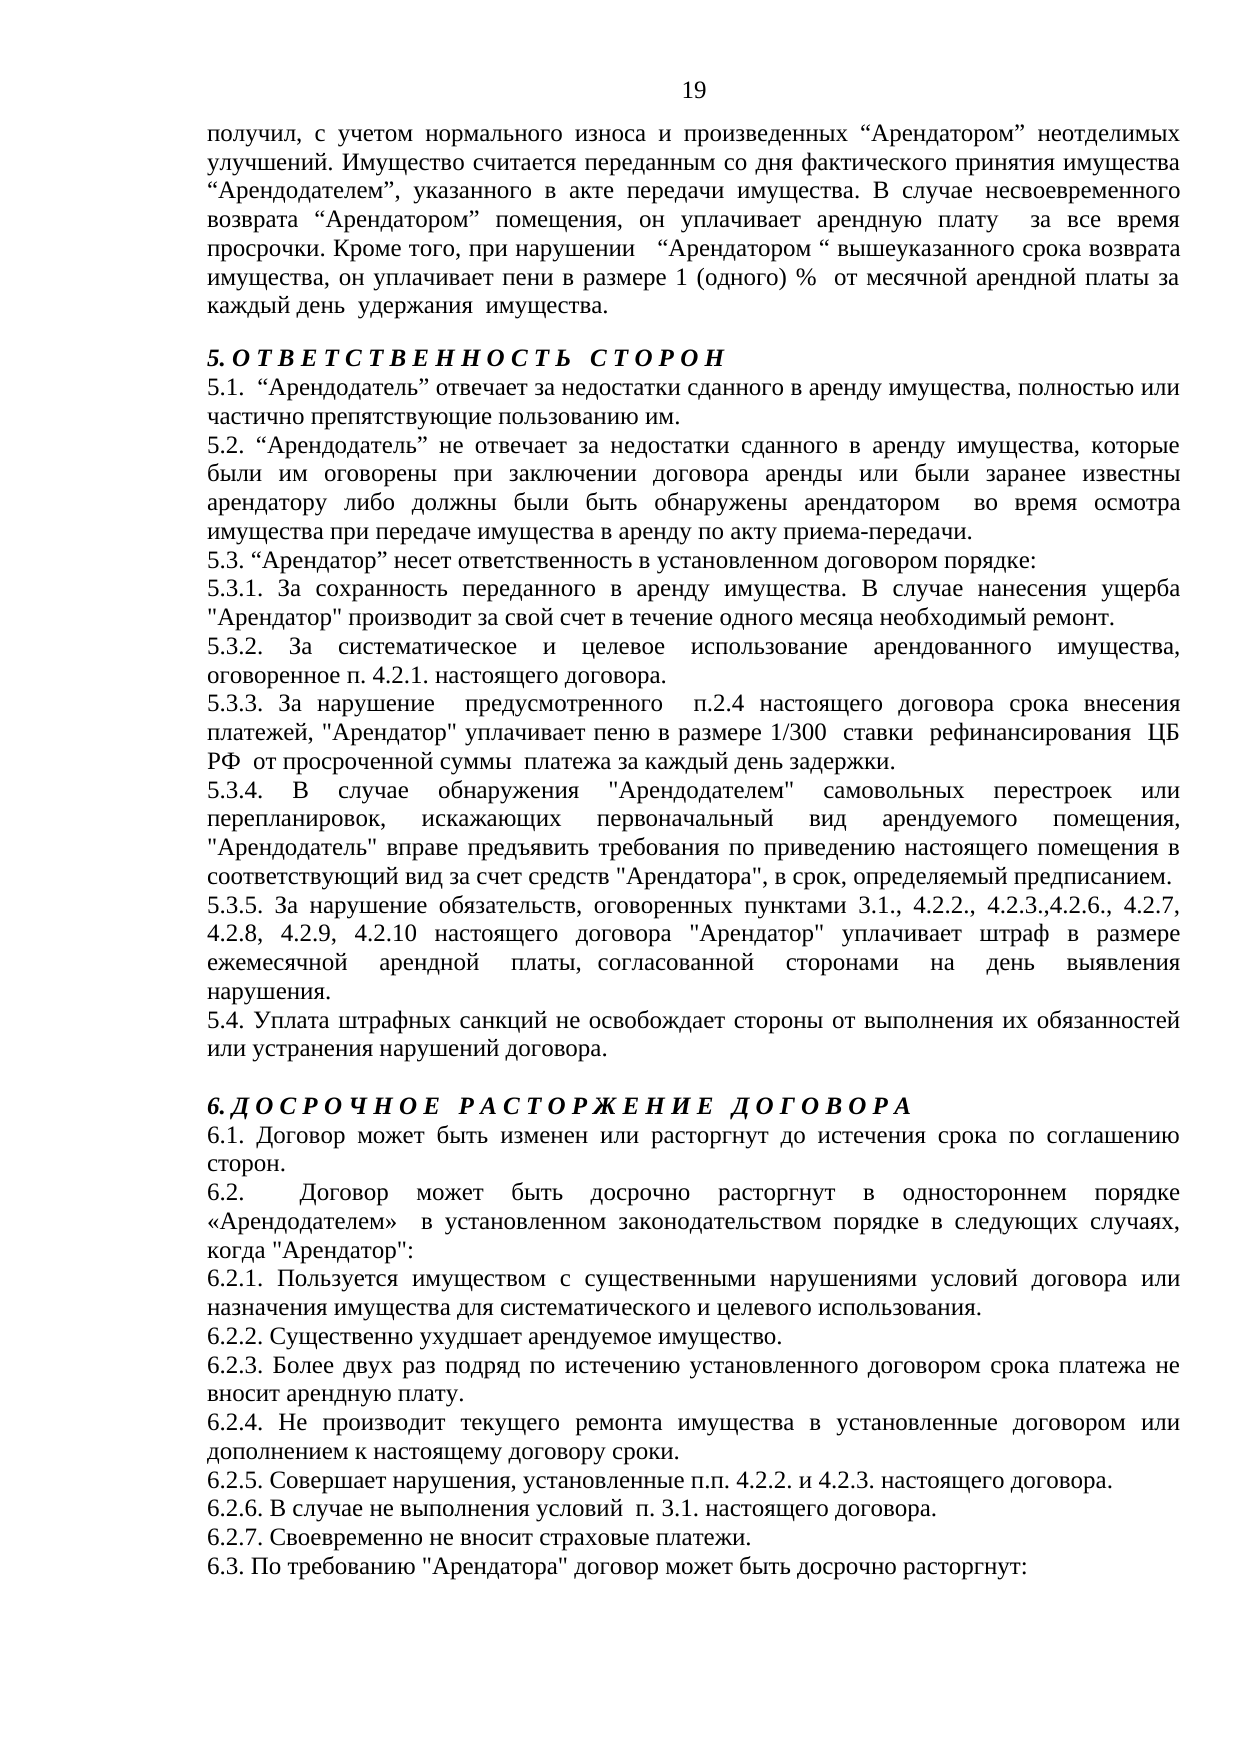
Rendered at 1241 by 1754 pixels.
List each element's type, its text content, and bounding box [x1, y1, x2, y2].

text 5.3. “Арендатор” несет ответственность в установленном договором порядке: [207, 545, 1181, 573]
text 5.3.2. За систематическое и целевое использование арендованного имущества, оговоренное п. 4.2.1. настоящего договора. [207, 631, 1181, 688]
text 5.3.3. За нарушение предусмотренного п.2.4 настоящего договора срока внесения платежей, "Арендатор" уплачивает пеню в размере 1/300 ставки рефинансирования ЦБ РФ от просроченной суммы платежа за каждый день задержки. [207, 688, 1181, 775]
text 5.3.4. В случае обнаружения "Арендодателем" самовольных перестроек или перепланировок, искажающих первоначальный вид арендуемого помещения, "Арендодатель" вправе предъявить требования по приведению настоящего помещения в соответствующий вид за счет средств "Арендатора", в срок, определяемый предписанием. [207, 775, 1181, 890]
text 6.2.3. Более двух раз подряд по истечению установленного договором срока платежа не вносит арендную плату. [207, 1350, 1181, 1407]
text 6.2.6. В случае не выполнения условий п. 3.1. настоящего договора. [207, 1493, 1181, 1522]
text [207, 118, 1181, 319]
text 6.2.7. Своевременно не вносит страховые платежи. [207, 1522, 1181, 1551]
text 5.2. “Арендодатель” не отвечает за недостатки сданного в аренду имущества, которые были им оговорены при заключении договора аренды или были заранее известны арендатору либо должны были быть обнаружены арендатором во время осмотра имущества при передаче имущества в аренду по акту приема-передачи. [207, 430, 1181, 545]
text 6.2.4. Не производит текущего ремонта имущества в установленные договором или дополнением к настоящему договору сроки. [207, 1407, 1181, 1465]
text 5.3.5. За нарушение обязательств, оговоренных пунктами 3.1., 4.2.2., 4.2.3.,4.2.6., 4.2.7, 4.2.8, 4.2.9, 4.2.10 настоящего договора "Арендатор" уплачивает штраф в размере ежемесячной арендной платы, согласованной сторонами на день выявления нарушения. [207, 890, 1181, 1005]
text 5.3.1. За сохранность переданного в аренду имущества. В случае нанесения ущерба "Арендатор" производит за свой счет в течение одного месяца необходимый ремонт. [207, 573, 1181, 631]
text 5.1. “Арендодатель” отвечает за недостатки сданного в аренду имущества, полностью или частично препятствующие пользованию им. [207, 372, 1181, 430]
text 6. Д О С Р О Ч Н О Е Р А С Т О Р Ж Е Н И Е Д О Г О В О Р А [207, 1091, 1181, 1120]
text 6.2.1. Пользуется имуществом с существенными нарушениями условий договора или назначения имущества для систематического и целевого использования. [207, 1263, 1181, 1321]
text 6.3. По требованию "Арендатора" договор может быть досрочно расторгнут: [207, 1551, 1181, 1580]
text 5. О Т В Е Т С Т В Е Н Н О С Т Ь С Т О Р О Н [207, 343, 1181, 372]
text 6.2.2. Существенно ухудшает арендуемое имущество. [207, 1321, 1181, 1350]
text 6.2. Договор может быть досрочно расторгнут в одностороннем порядке «Арендодателем» в установленном законодательством порядке в следующих случаях, когда "Арендатор": [207, 1177, 1181, 1263]
text 6.1. Договор может быть изменен или расторгнут до истечения срока по соглашению сторон. [207, 1120, 1181, 1177]
text 5.4. Уплата штрафных санкций не освобождает стороны от выполнения их обязанностей или устранения нарушений договора. [207, 1005, 1181, 1062]
text 6.2.5. Совершает нарушения, установленные п.п. 4.2.2. и 4.2.3. настоящего договора. [207, 1465, 1181, 1493]
